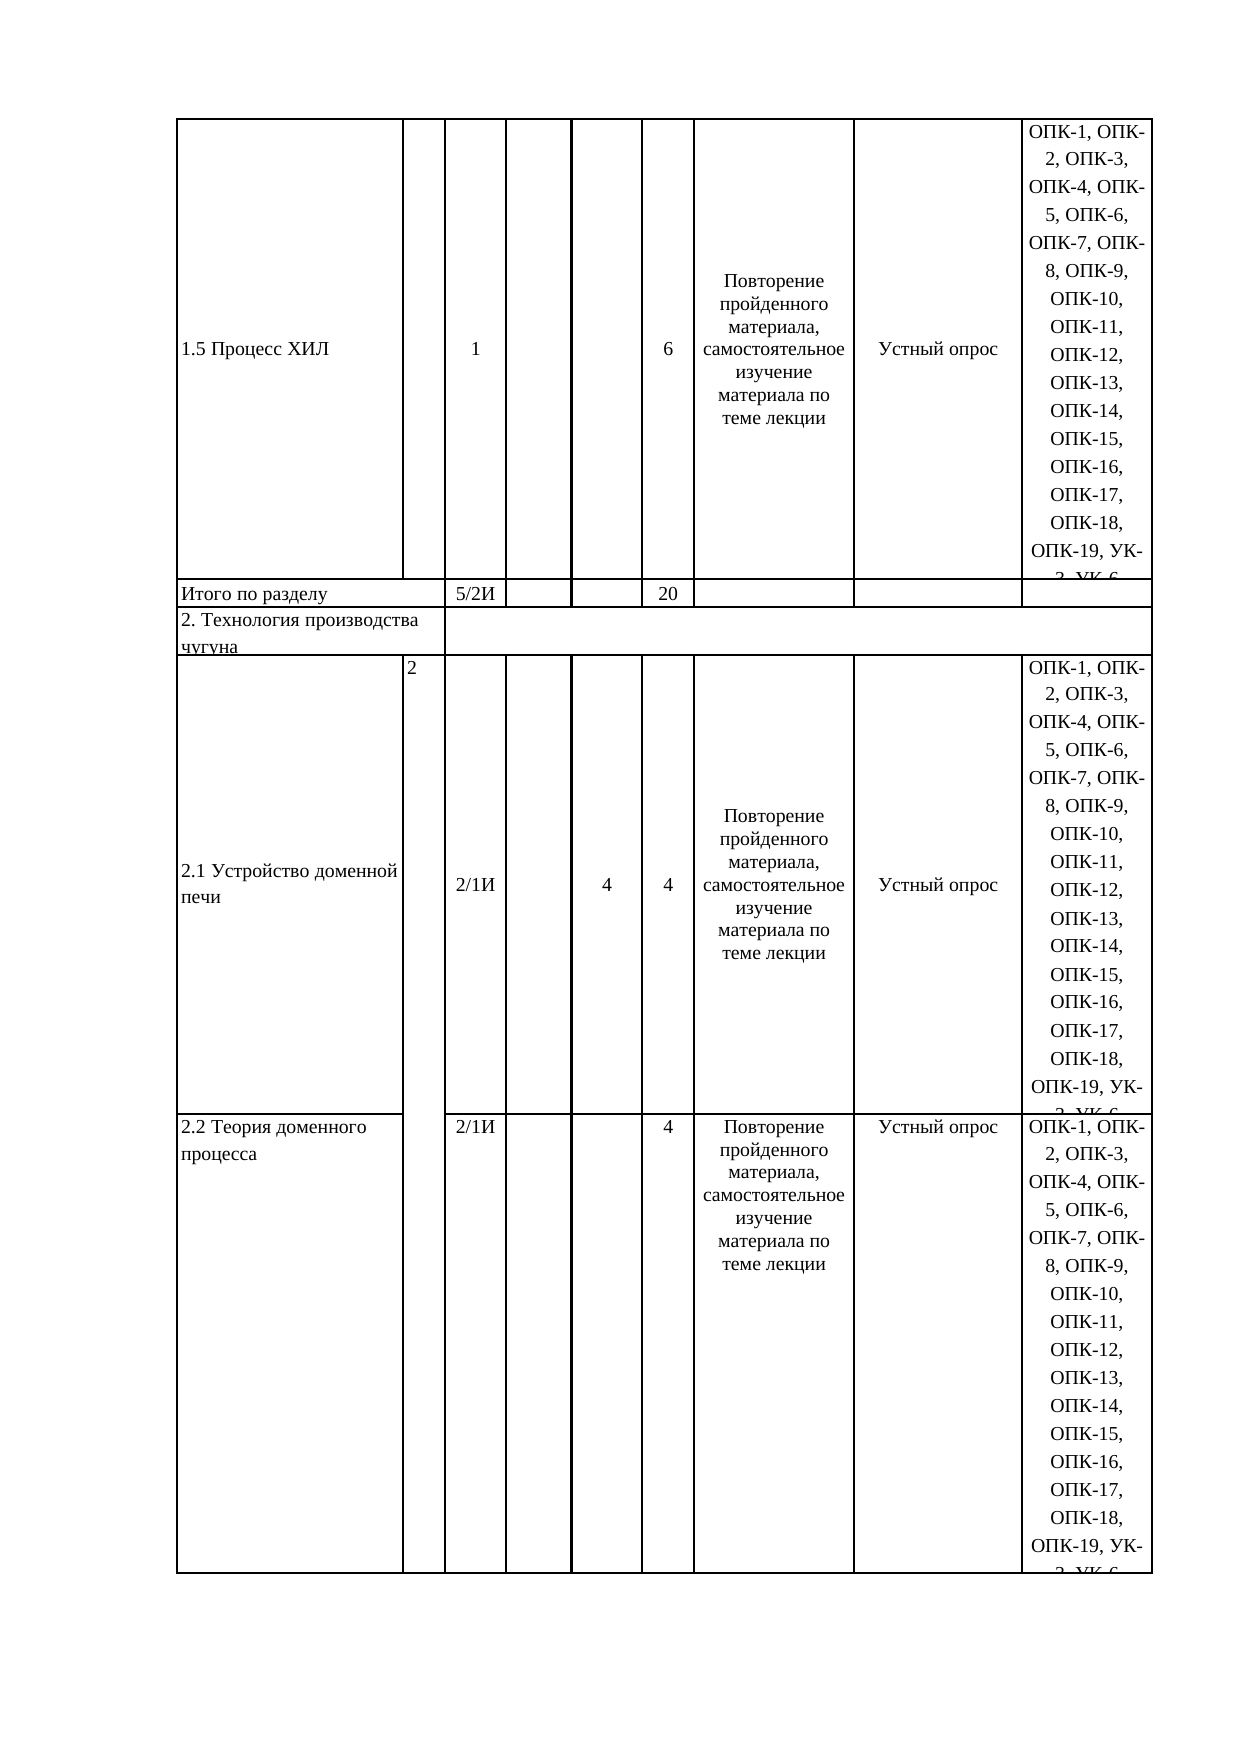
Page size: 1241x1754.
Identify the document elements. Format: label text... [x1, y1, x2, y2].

table_cell [573, 580, 641, 606]
table_cell 20 [643, 580, 693, 606]
table_cell [446, 608, 1151, 653]
table_cell 5/2И [446, 580, 505, 606]
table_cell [695, 1115, 853, 1572]
table_cell [695, 580, 853, 606]
table_cell Устный опрос [855, 656, 1021, 1113]
table_cell Устный опрос [855, 120, 1021, 577]
table_cell 2 [404, 656, 444, 1572]
table_cell 2. Технология производства чугуна [178, 608, 444, 653]
table_cell Итого по разделу [178, 580, 444, 606]
table_cell [1023, 580, 1151, 606]
table_cell 2.1 Устройство доменной печи [178, 656, 402, 1113]
table_cell 6 [643, 120, 693, 577]
table_cell [573, 120, 641, 577]
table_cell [695, 120, 853, 577]
table_cell 2.2 Теория доменного процесса [178, 1115, 402, 1572]
table_cell 4 [573, 656, 641, 1113]
table_cell 2/1И [446, 1115, 505, 1572]
table_cell Повторение пройденного материала, самостоятельное изучение материала по теме лекции [695, 656, 853, 1113]
table_cell 4 [643, 1115, 693, 1572]
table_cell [1023, 1115, 1151, 1572]
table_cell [1023, 120, 1151, 577]
table_cell [507, 580, 570, 606]
table_cell [507, 1115, 570, 1572]
table_cell 1 [446, 120, 505, 577]
table_cell 4 [643, 656, 693, 1113]
table_cell Устный опрос [855, 1115, 1021, 1572]
table_cell 1.5 Процесс ХИЛ [178, 120, 402, 577]
table_cell [507, 120, 570, 577]
table_cell [573, 1115, 641, 1572]
table_cell 2/1И [446, 656, 505, 1113]
table_cell [855, 580, 1021, 606]
table_cell [507, 656, 570, 1113]
